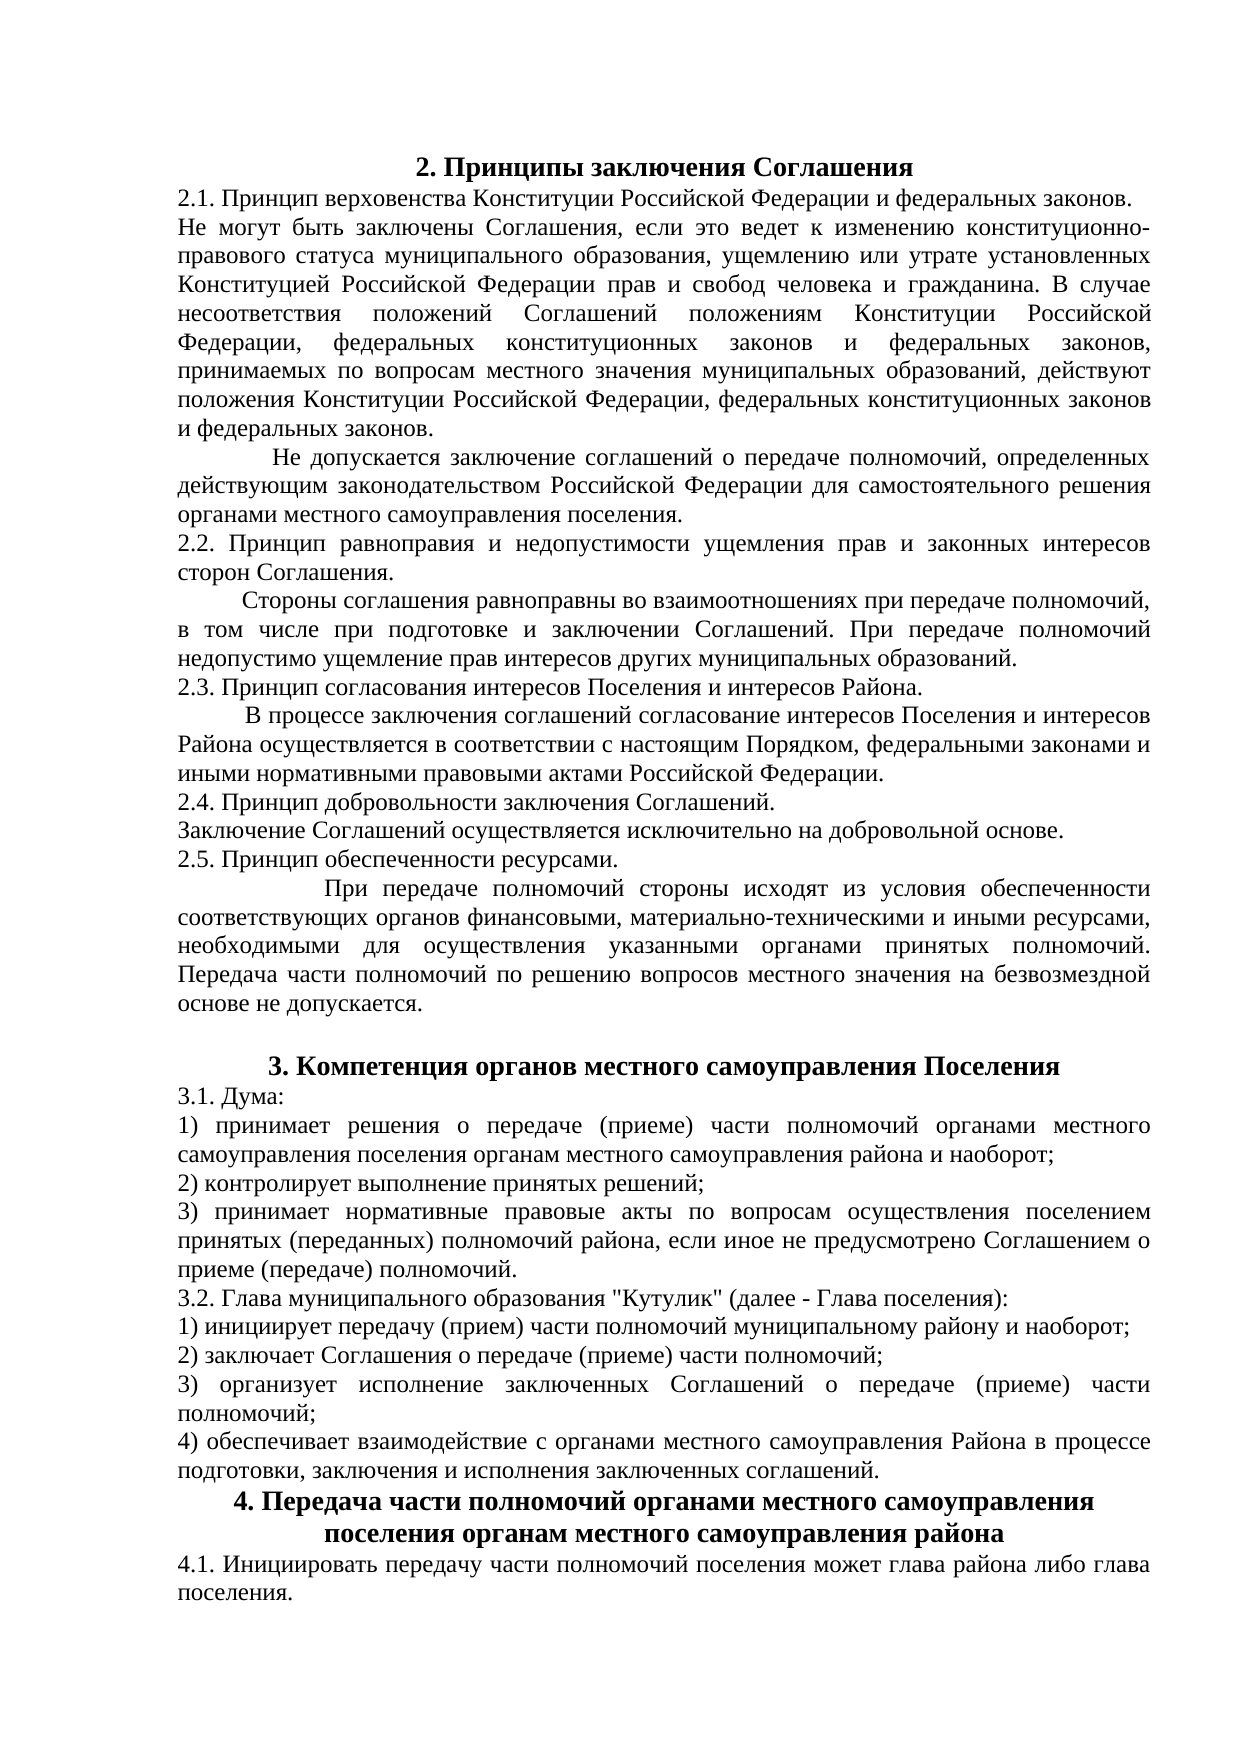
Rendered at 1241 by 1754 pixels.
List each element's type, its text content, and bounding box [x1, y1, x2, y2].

text Стороны соглашения равноправны во взаимоотношениях при передаче полномочий, в том числе при подготовке и заключении Соглашений. При передаче полномочий недопустимо ущемление прав интересов других муниципальных образований. [177, 585, 1152, 672]
text 2) контролирует выполнение принятых решений; [177, 1168, 1152, 1196]
text 2.1. Принцип верховенства Конституции Российской Федерации и федеральных законов. [177, 183, 1152, 212]
text При передаче полномочий стороны исходят из условия обеспеченности соответствующих органов финансовыми, материально-техническими и иными ресурсами, необходимыми для осуществления указанными органами принятых полномочий. Передача части полномочий по решению вопросов местного значения на безвозмездной основе не допускается. [177, 873, 1152, 1017]
text 2.5. Принцип обеспеченности ресурсами. [177, 844, 1152, 873]
text 3.1. Дума: [177, 1081, 1152, 1110]
text 2.4. Принцип добровольности заключения Соглашений. [177, 787, 1152, 815]
text 3) принимает нормативные правовые акты по вопросам осуществления поселением принятых (переданных) полномочий района, если иное не предусмотрено Соглашением о приеме (передаче) полномочий. [177, 1196, 1152, 1283]
text 2) заключает Соглашения о передаче (приеме) части полномочий; [177, 1340, 1152, 1369]
text 3.2. Глава муниципального образования "Кутулик" (далее - Глава поселения): [177, 1283, 1152, 1311]
text Заключение Соглашений осуществляется исключительно на добровольной основе. [177, 815, 1152, 844]
text 1) инициирует передачу (прием) части полномочий муниципальному району и наоборот; [177, 1311, 1152, 1340]
text 2.3. Принцип согласования интересов Поселения и интересов Района. [177, 672, 1152, 700]
text 3. Компетенция органов местного самоуправления Поселения [177, 1049, 1152, 1081]
text 1) принимает решения о передаче (приеме) части полномочий органами местного самоуправления поселения органам местного самоуправления района и наоборот; [177, 1110, 1152, 1168]
text 4) обеспечивает взаимодействие с органами местного самоуправления Района в процессе подготовки, заключения и исполнения заключенных соглашений. [177, 1426, 1152, 1484]
text Не допускается заключение соглашений о передаче полномочий, определенных действующим законодательством Российской Федерации для самостоятельного решения органами местного самоуправления поселения. [177, 442, 1152, 528]
text 2.2. Принцип равноправия и недопустимости ущемления прав и законных интересов сторон Соглашения. [177, 528, 1152, 585]
text Не могут быть заключены Соглашения, если это ведет к изменению конституционно-правового статуса муниципального образования, ущемлению или утрате установленных Конституцией Российской Федерации прав и свобод человека и гражданина. В случае несоответствия положений Соглашений положениям Конституции Российской Федерации, федеральных конституционных законов и федеральных законов, принимаемых по вопросам местного значения муниципальных образований, действуют положения Конституции Российской Федерации, федеральных конституционных законов и федеральных законов. [177, 212, 1152, 442]
text 3) организует исполнение заключенных Соглашений о передаче (приеме) части полномочий; [177, 1369, 1152, 1426]
text 4. Передача части полномочий органами местного самоуправления поселения органам местного самоуправления района [177, 1484, 1152, 1549]
text В процессе заключения соглашений согласование интересов Поселения и интересов Района осуществляется в соответствии с настоящим Порядком, федеральными законами и иными нормативными правовыми актами Российской Федерации. [177, 700, 1152, 787]
text 2. Принципы заключения Соглашения [177, 151, 1152, 183]
text 4.1. Инициировать передачу части полномочий поселения может глава района либо глава поселения. [177, 1549, 1152, 1606]
